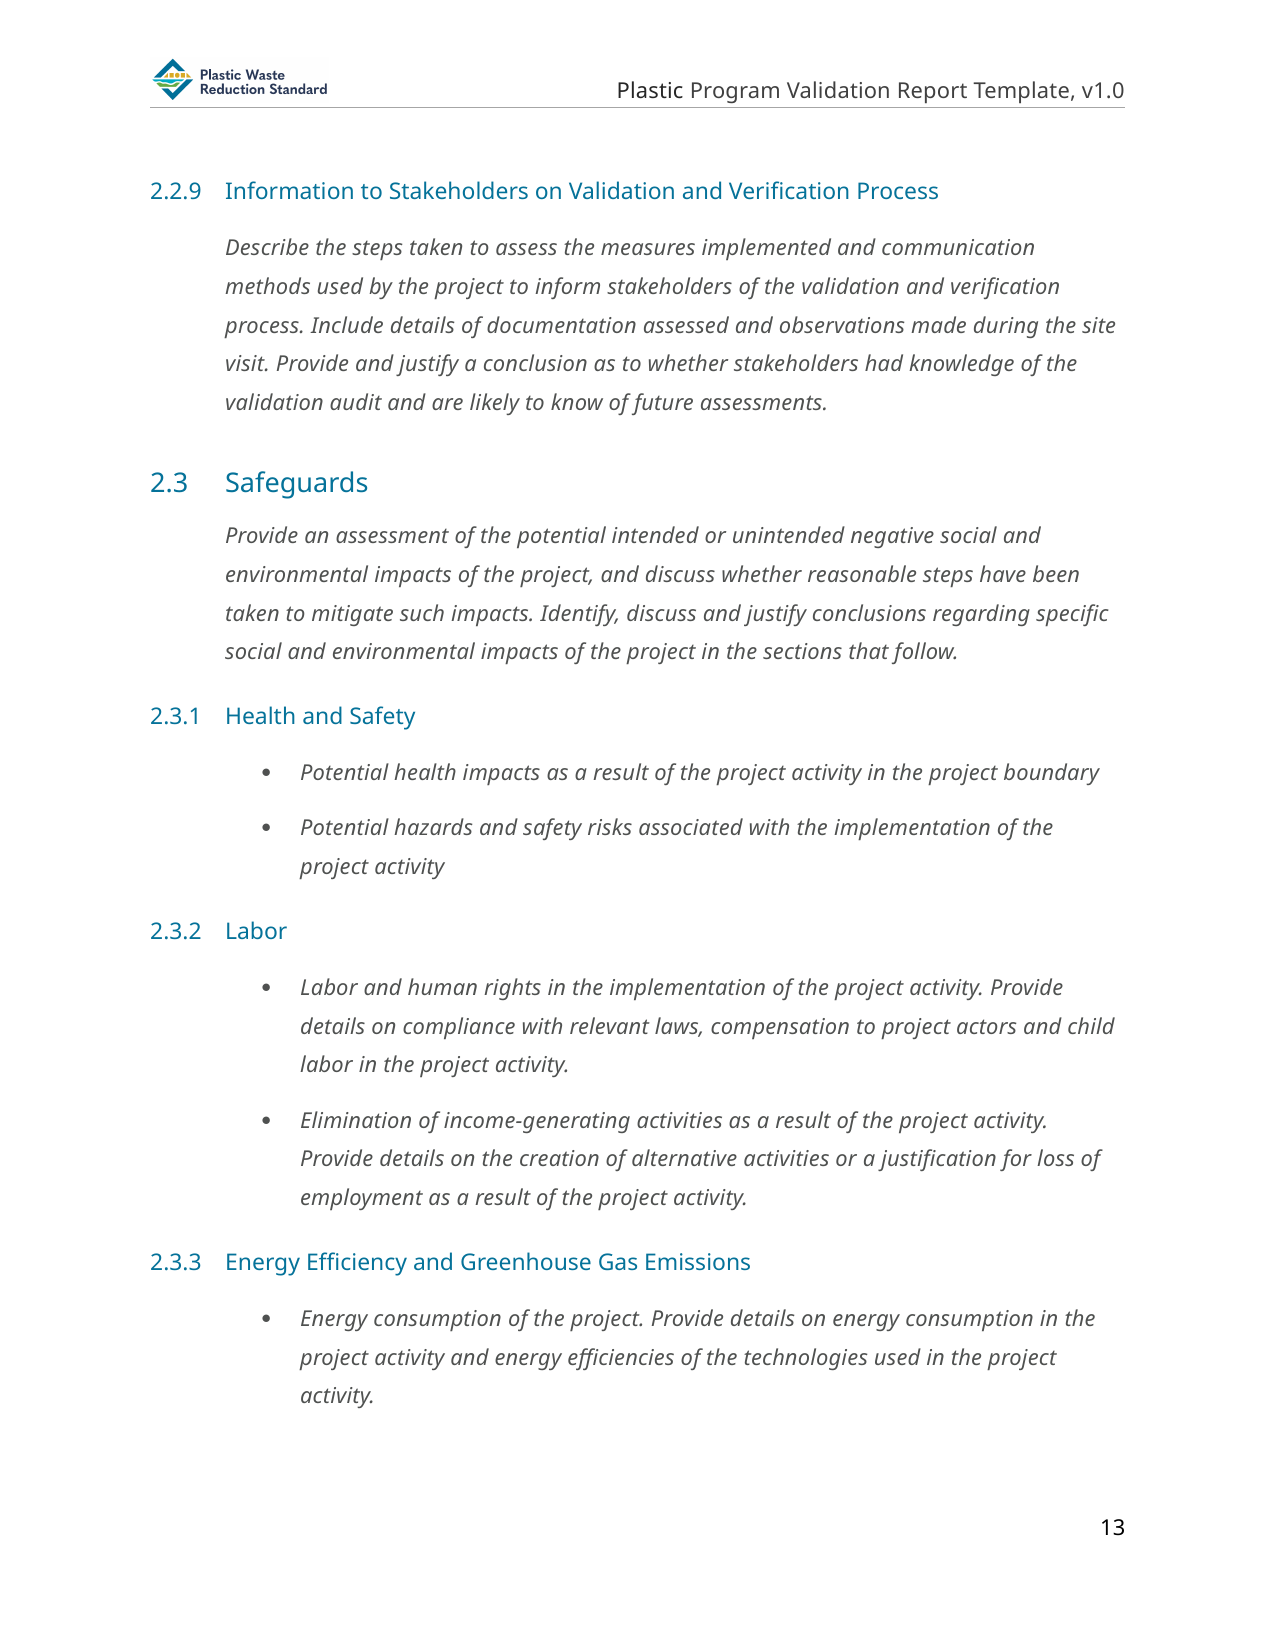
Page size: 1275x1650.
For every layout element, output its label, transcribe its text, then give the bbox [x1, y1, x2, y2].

text Describe the steps taken to assess the measures implemented and communication methods used by the project to inform stakeholders of the validation and verification process. Include details of documentation assessed and observations made during the site visit. Provide and justify a conclusion as to whether stakeholders had knowledge of the validation audit and are likely to know of future assessments. [225, 232, 1125, 417]
list Energy consumption of the project. Provide details on energy consumption in the project activity and energy efficiencies of the technologies used in the project activity. [262, 1303, 1125, 1410]
list Labor and human rights in the implementation of the project activity. Provide details on compliance with relevant laws, compensation to project actors and child labor in the project activity. [262, 972, 1125, 1079]
list Elimination of income-generating activities as a result of the project activity. Provide details on the creation of alternative activities or a justification for loss of employment as a result of the project activity. [262, 1104, 1125, 1212]
list Potential hazards and safety risks associated with the implementation of the project activity [262, 812, 1125, 881]
subtitle Information to Stakeholders on Validation and Verification Process [150, 175, 1125, 206]
list Potential health impacts as a result of the project activity in the project boundary [262, 757, 1125, 787]
picture [150, 57, 330, 103]
subtitle Health and Safety [150, 700, 1125, 731]
subtitle Safeguards [150, 463, 1125, 500]
text Provide an assessment of the potential intended or unintended negative social and environmental impacts of the project, and discuss whether reasonable steps have been taken to mitigate such impacts. Identify, discuss and justify conclusions regarding specific social and environmental impacts of the project in the sections that follow. [225, 520, 1125, 666]
subtitle Energy Efficiency and Greenhouse Gas Emissions [150, 1246, 1125, 1277]
subtitle Labor [150, 915, 1125, 946]
